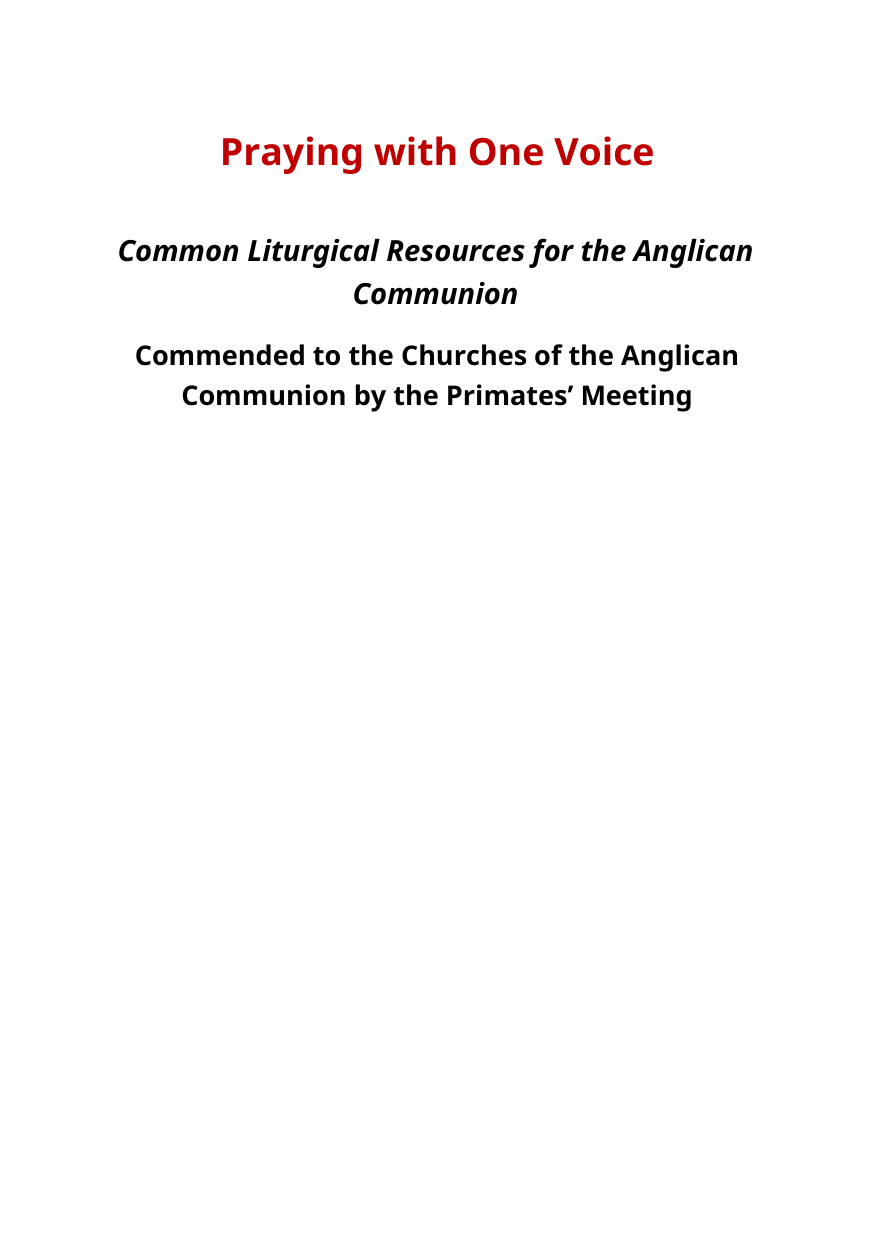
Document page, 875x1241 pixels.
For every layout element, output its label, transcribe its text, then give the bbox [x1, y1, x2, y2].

text Praying with One Voice [75, 125, 799, 176]
subtitle Commended to the Churches of the Anglican Communion by the Primates’ Meeting [75, 337, 799, 413]
text Common Liturgical Resources for the Anglican Communion [75, 230, 799, 313]
